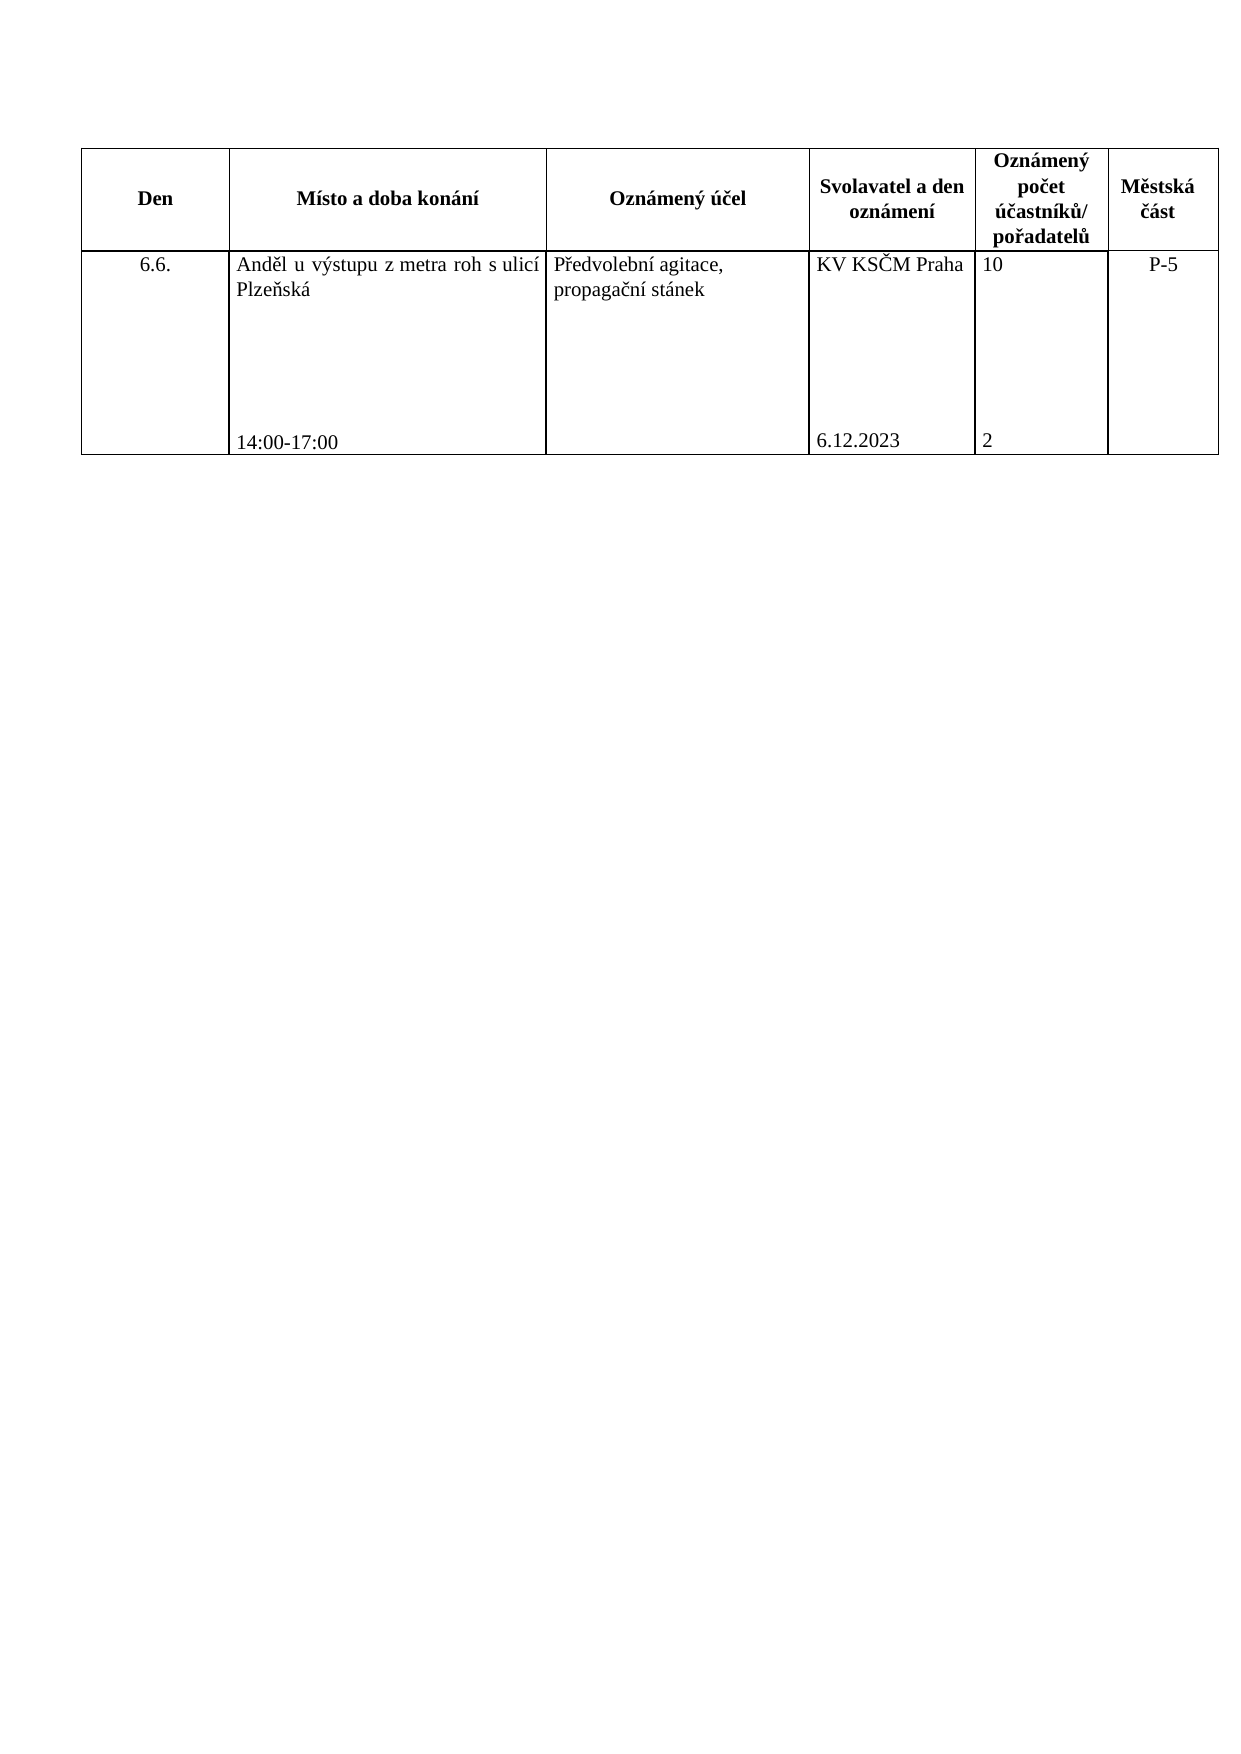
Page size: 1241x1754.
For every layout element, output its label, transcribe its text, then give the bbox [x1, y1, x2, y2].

table_header Svolavatel a den oznámení [810, 149, 975, 250]
table_cell KV KSČM Praha 6.12.2023 [810, 252, 974, 454]
table_header Oznámený počet účastníků/ pořadatelů [976, 149, 1108, 250]
table_cell 10 2 [976, 252, 1107, 454]
table_cell 6.6. [82, 252, 228, 454]
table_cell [230, 252, 545, 454]
table_header Oznámený účel [547, 149, 809, 250]
table_cell P-5 [1109, 251, 1218, 454]
table_cell Předvolební agitace, propagační stánek [547, 252, 808, 454]
table_header Den [82, 149, 229, 250]
table_header Městská část [1109, 149, 1218, 250]
table_header Místo a doba konání [230, 149, 546, 250]
